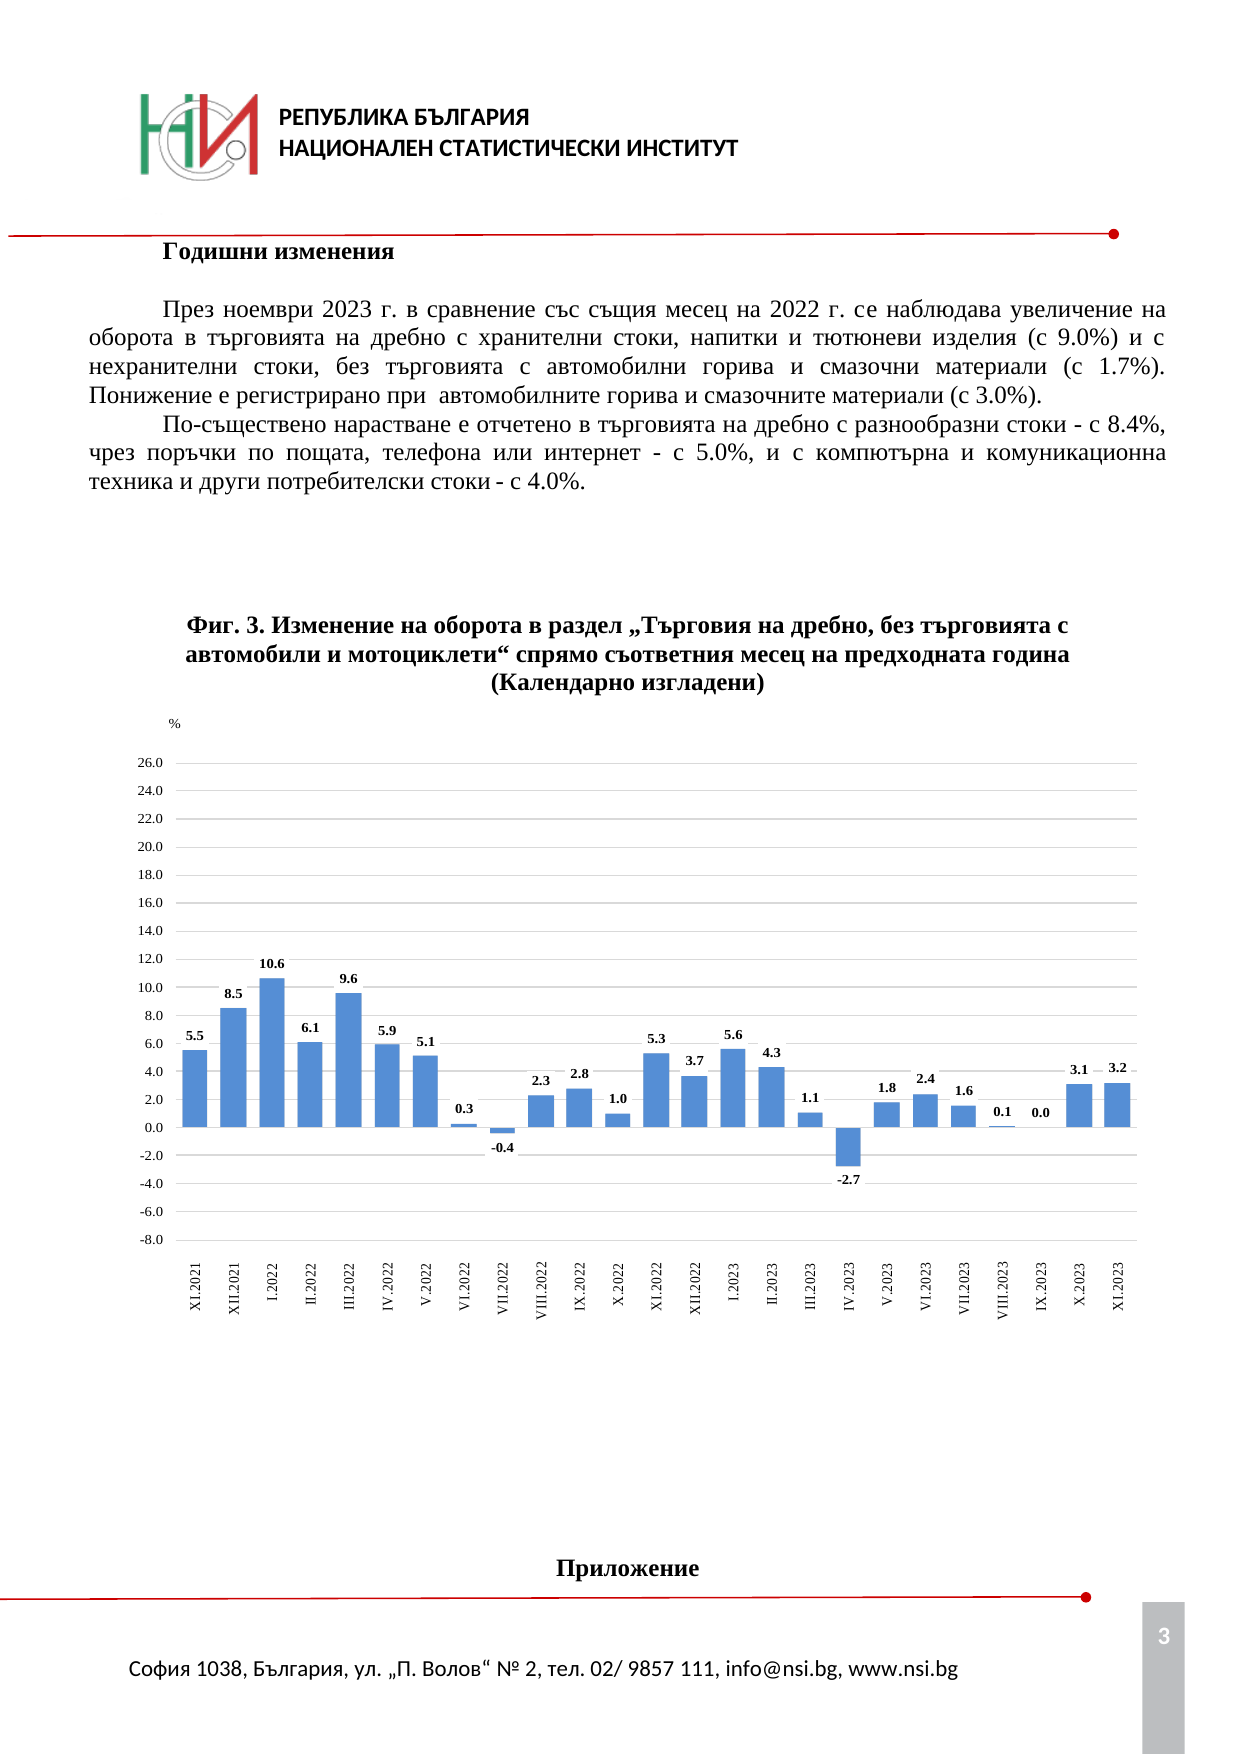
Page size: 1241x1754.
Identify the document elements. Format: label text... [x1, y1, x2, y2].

picture [25, 93, 268, 226]
text Приложение [89, 1553, 1166, 1582]
text По-съществено нарастване е отчетено в търговията на дребно с разнообразни стоки - с 8.4%, чрез поръчки по пощата, телефона или интернет - с 5.0%, и с компютърна и комуникационна техника и други потребителски стоки - с 4.0%. [89, 409, 1166, 495]
text Годишни изменения [89, 236, 1166, 265]
text През ноември 2023 г. в сравнение със същия месец на 2022 г. се наблюдава увеличение на оборота в търговията на дребно с хранителни стоки, напитки и тютюневи изделия (с 9.0%) и с нехранителни стоки, без търговията с автомобилни горива и смазочни материали (с 1.7%). Понижение е регистрирано при автомобилните горива и смазочните материали (с 3.0%). [89, 294, 1166, 409]
text (Календарно изгладени) [89, 667, 1166, 696]
text Фиг. 3. Изменение на оборота в раздел „Търговия на дребно, без търговията с [89, 610, 1166, 639]
text автомобили и мотоциклети“ спрямо съответния месец на предходната година [89, 639, 1166, 667]
picture [1142, 1602, 1185, 1754]
